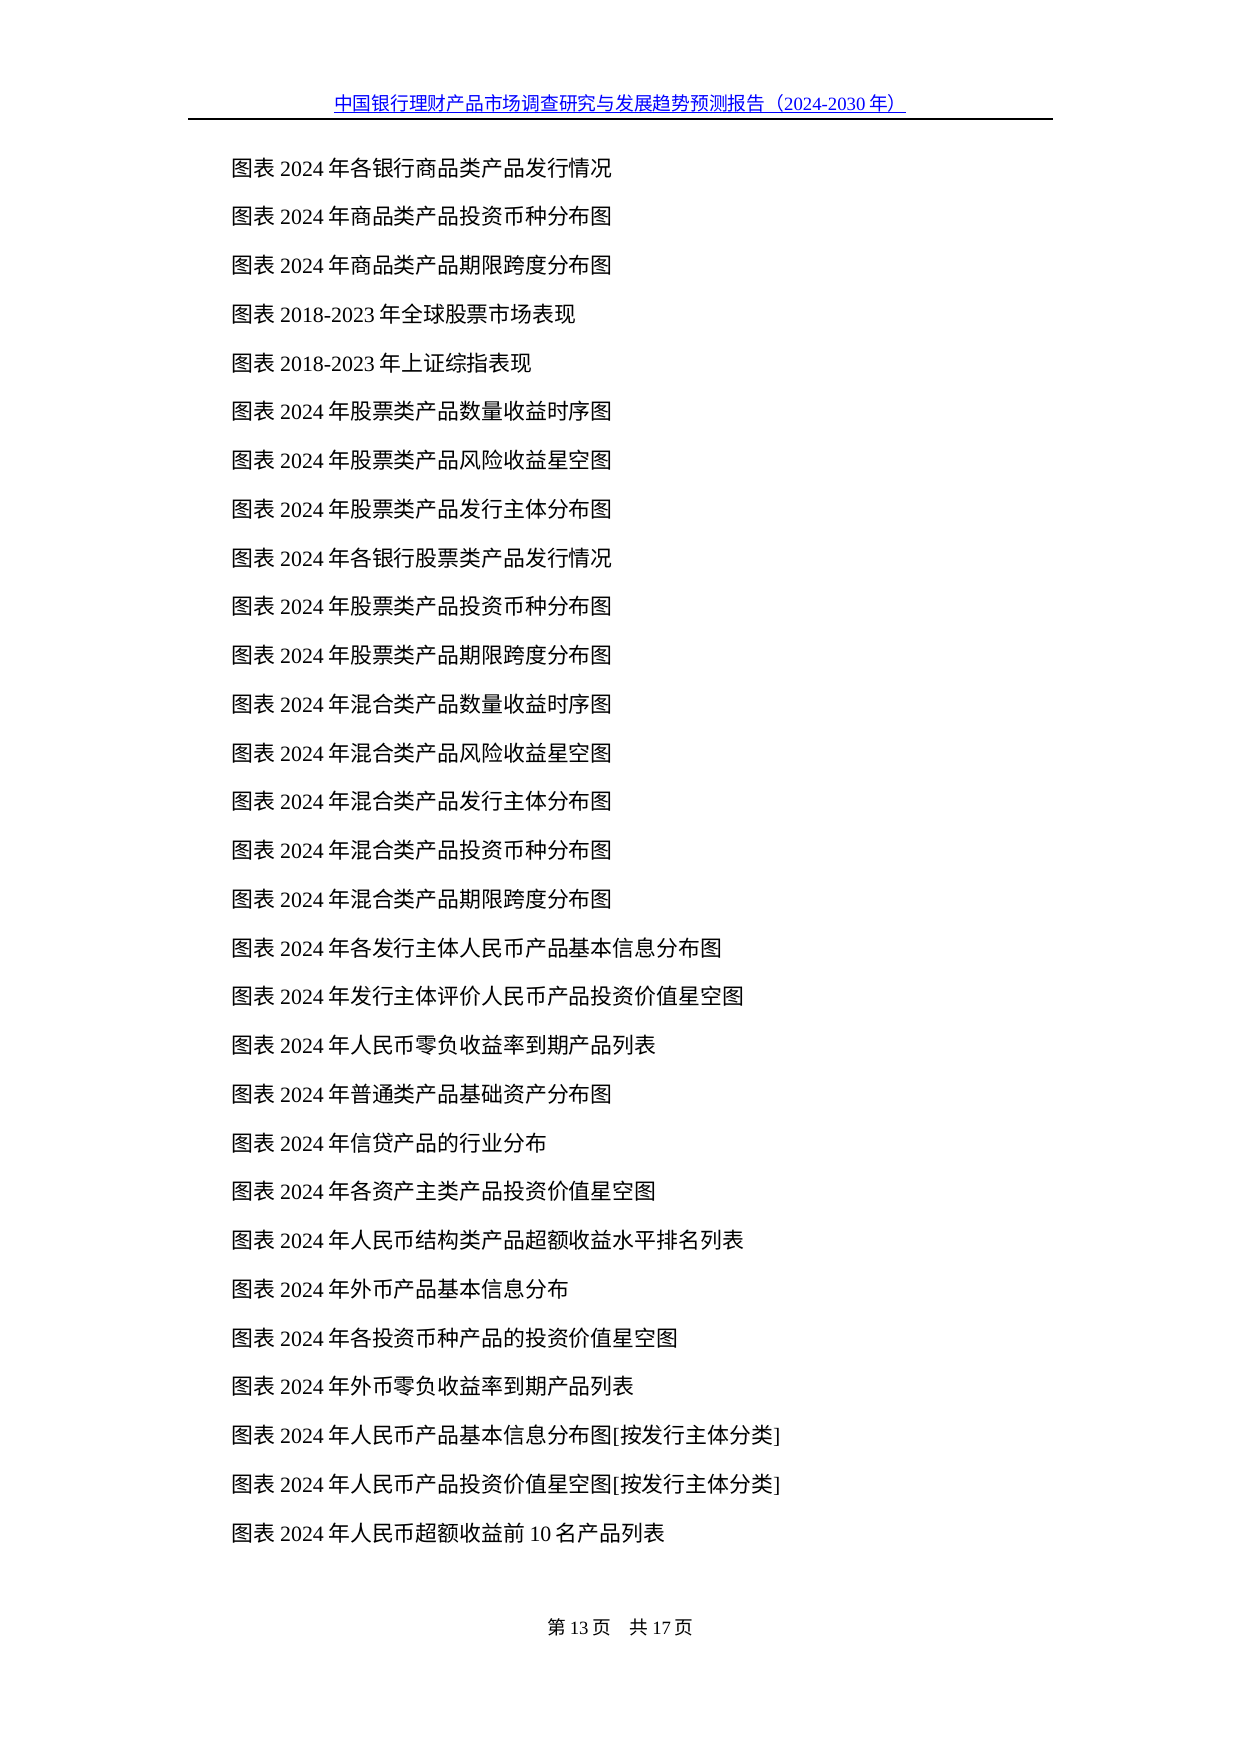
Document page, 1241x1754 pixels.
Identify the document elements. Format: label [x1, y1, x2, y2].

text [187, 150, 1053, 1548]
